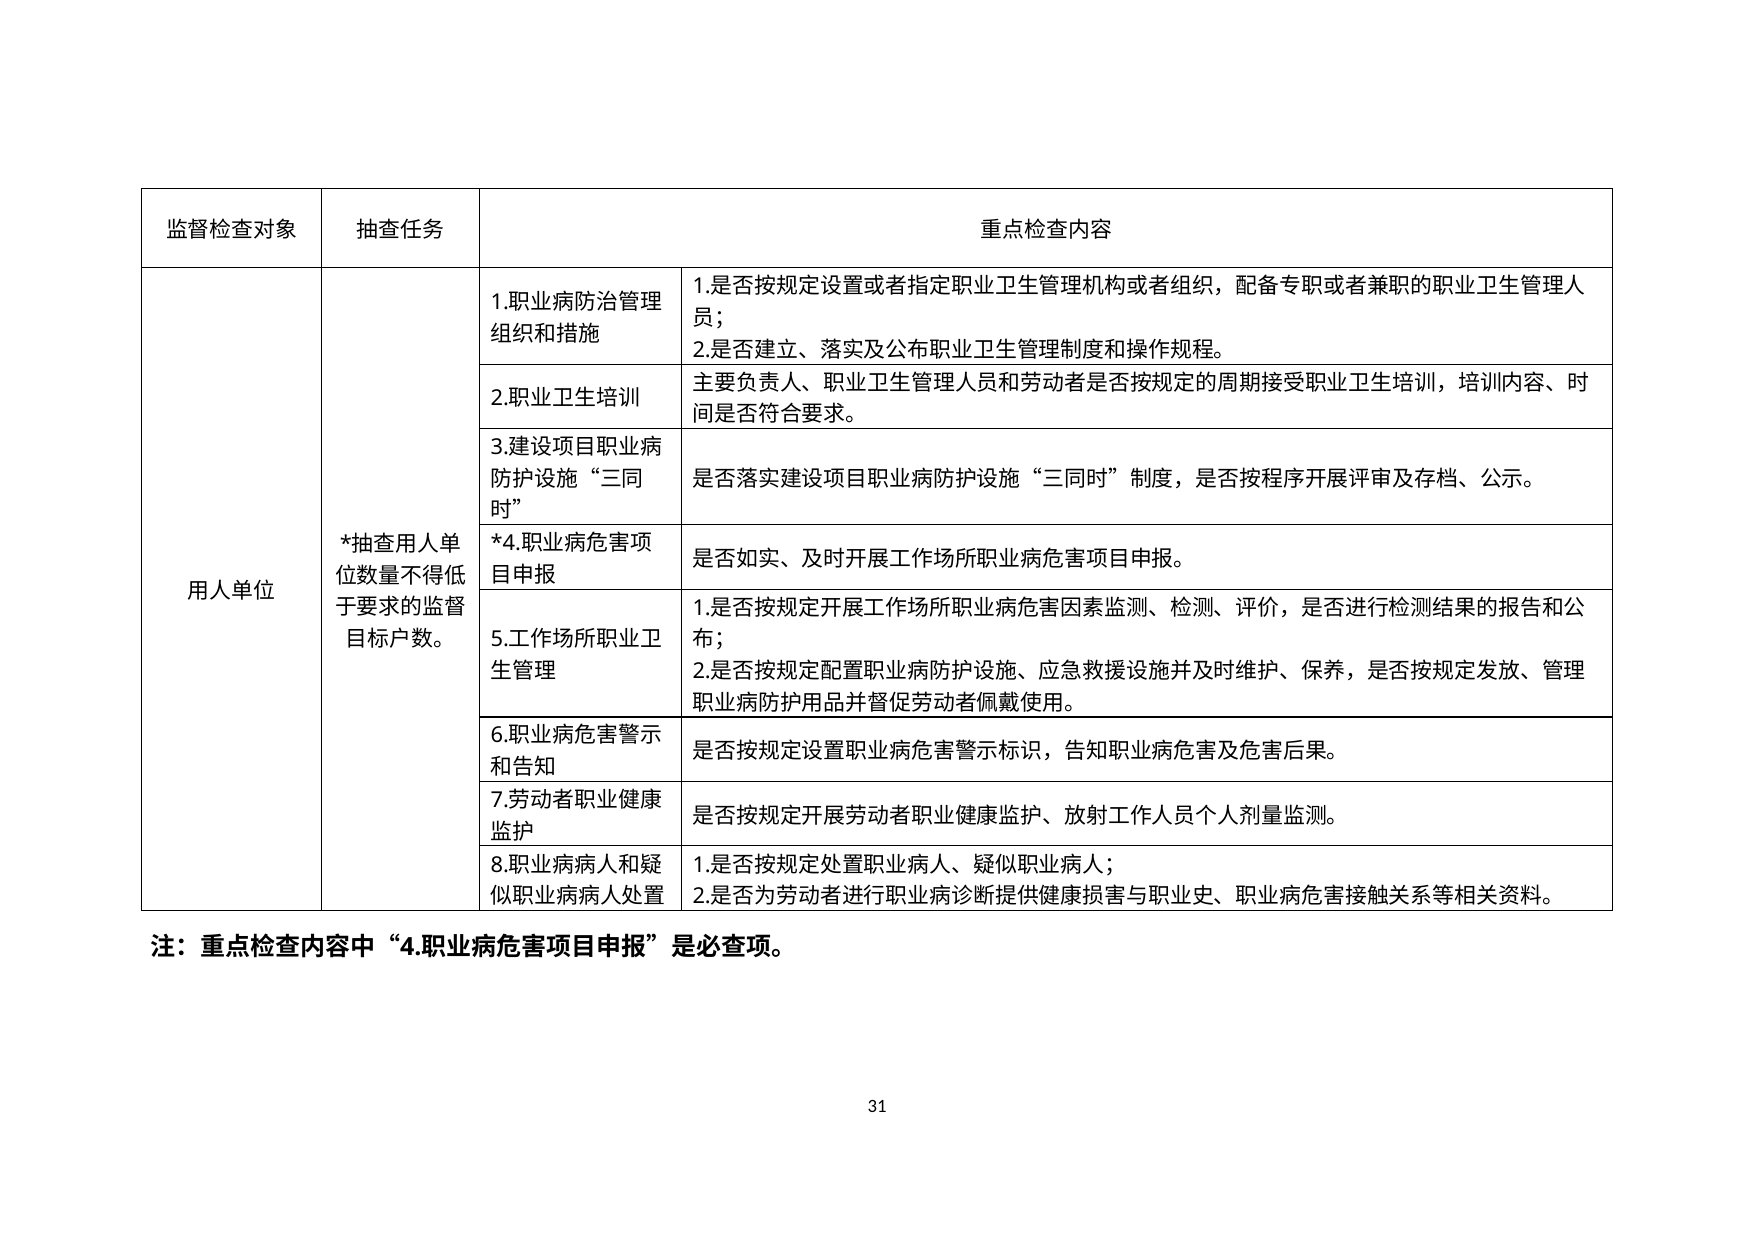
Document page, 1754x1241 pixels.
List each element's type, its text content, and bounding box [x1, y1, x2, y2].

table_cell 是否如实、及时开展工作场所职业病危害项目申报。 [682, 525, 1612, 588]
table_cell 6.职业病危害警示和告知 [480, 718, 681, 781]
table_cell 主要负责人、职业卫生管理人员和劳动者是否按规定的周期接受职业卫生培训，培训内容、时间是否符合要求。 [682, 365, 1612, 428]
table_cell 5.工作场所职业卫生管理 [480, 590, 681, 716]
table_cell 是否按规定开展劳动者职业健康监护、放射工作人员个人剂量监测。 [682, 782, 1612, 845]
table_header 抽查任务 [322, 189, 479, 267]
table_cell 是否按规定设置职业病危害警示标识，告知职业病危害及危害后果。 [682, 718, 1612, 781]
table_cell *抽查用人单位数量不得低于要求的监督目标户数。 [322, 268, 479, 910]
table_cell 1.是否按规定设置或者指定职业卫生管理机构或者组织，配备专职或者兼职的职业卫生管理人员； 2.是否建立、落实及公布职业卫生管理制度和操作规程。 [682, 268, 1612, 363]
table_header 监督检查对象 [142, 189, 321, 267]
table_cell 1.是否按规定处置职业病人、疑似职业病人； 2.是否为劳动者进行职业病诊断提供健康损害与职业史、职业病危害接触关系等相关资料。 [682, 846, 1612, 910]
table_cell 1.是否按规定开展工作场所职业病危害因素监测、检测、评价，是否进行检测结果的报告和公布； 2.是否按规定配置职业病防护设施、应急救援设施并及时维护、保养，是否按规定发放、管理职业病防护用品并督促劳动者佩戴使用。 [682, 590, 1612, 716]
table_cell 3.建设项目职业病防护设施“三同时” [480, 429, 681, 524]
table_cell 8.职业病病人和疑似职业病病人处置 [480, 846, 681, 910]
table_cell 是否落实建设项目职业病防护设施“三同时”制度，是否按程序开展评审及存档、公示。 [682, 429, 1612, 524]
text 注：重点检查内容中“4.职业病危害项目申报”是必查项。 [150, 911, 1604, 978]
table_cell 用人单位 [142, 268, 321, 910]
table_cell 2.职业卫生培训 [480, 365, 681, 428]
table_cell *4.职业病危害项目申报 [480, 525, 681, 588]
table_cell 7.劳动者职业健康监护 [480, 782, 681, 845]
table_cell 1.职业病防治管理组织和措施 [480, 268, 681, 363]
table_header 重点检查内容 [480, 189, 1612, 267]
